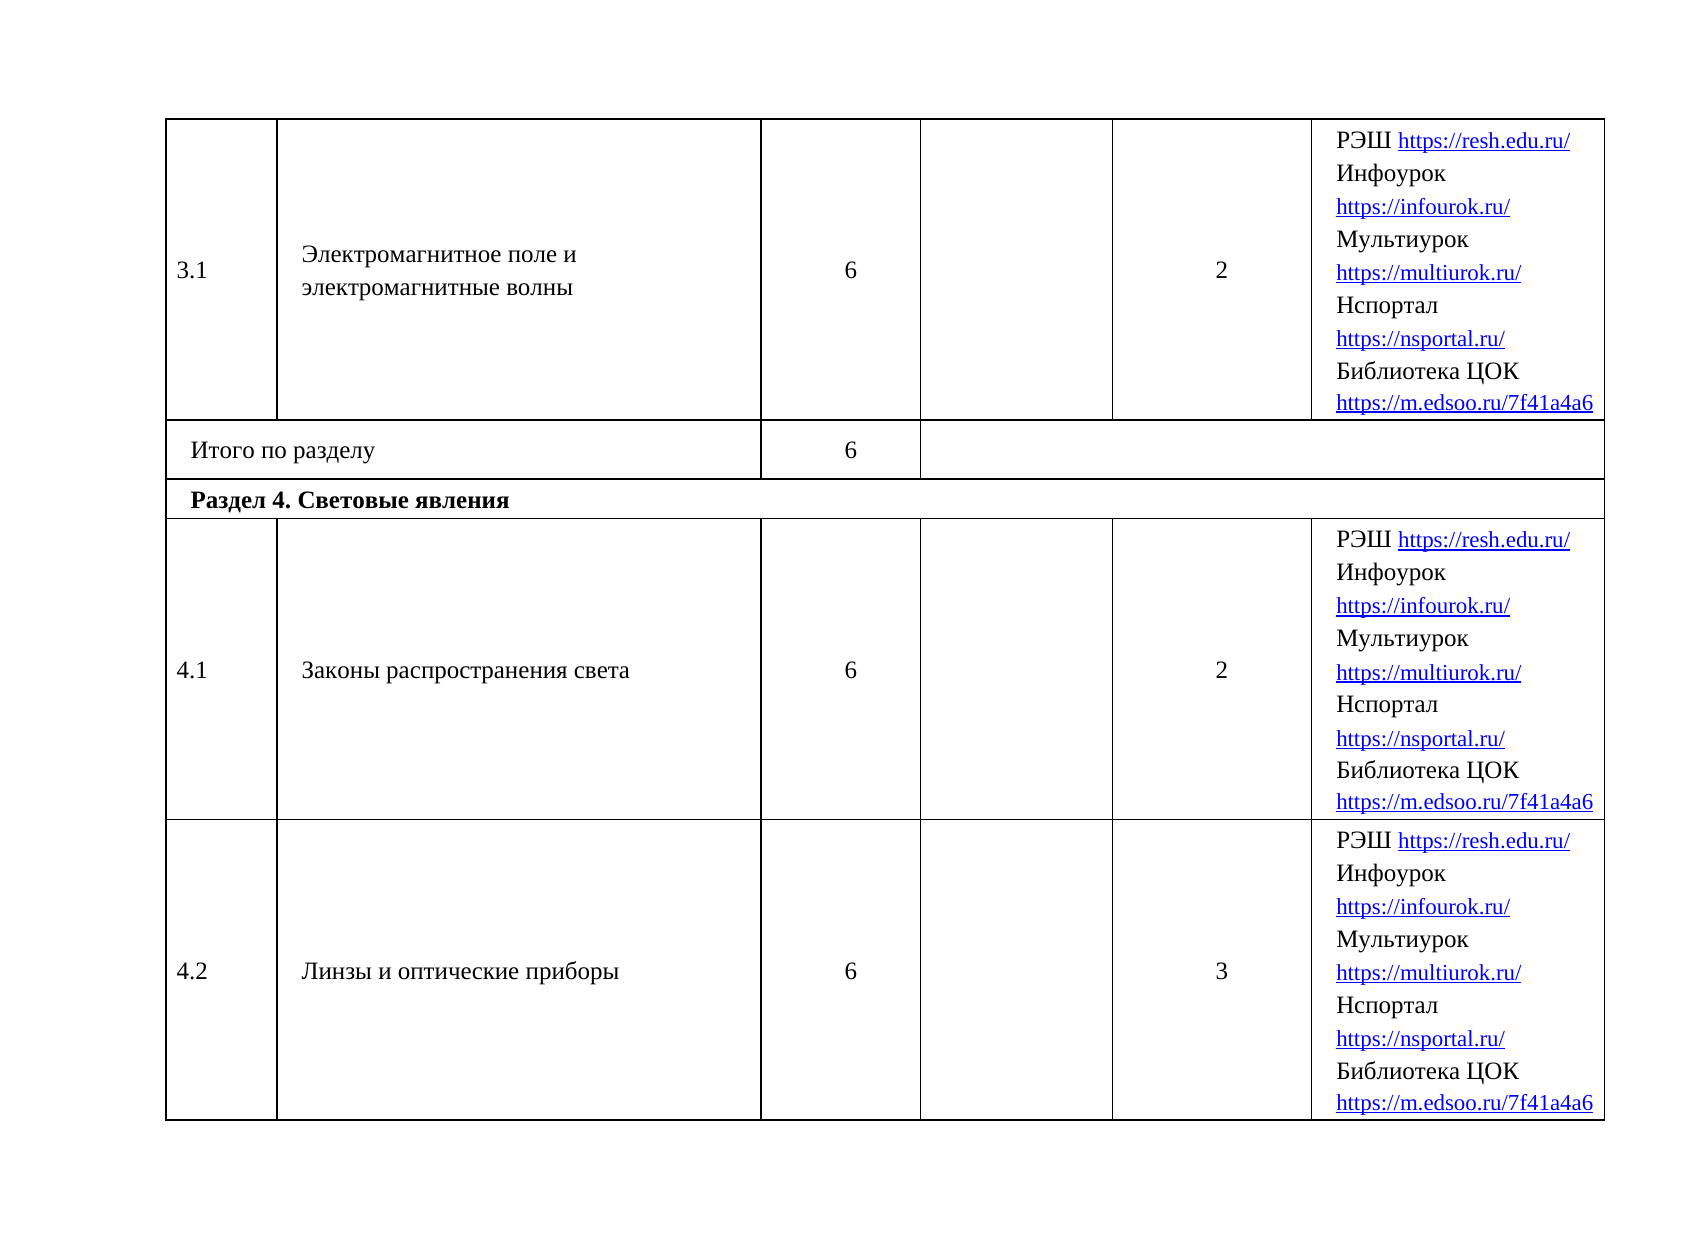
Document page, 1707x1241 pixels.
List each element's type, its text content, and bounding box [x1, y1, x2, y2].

table_cell 6 [762, 421, 920, 478]
table_cell 2 [1113, 120, 1311, 419]
table_cell Итого по разделу [167, 421, 760, 478]
table_cell [921, 120, 1112, 419]
table_cell 3.1 [167, 120, 276, 419]
table_cell Законы распространения света [278, 519, 760, 818]
table_cell [921, 421, 1604, 478]
table_cell 4.2 [167, 820, 276, 1119]
table_cell 4.1 [167, 519, 276, 818]
table_cell 6 [762, 519, 920, 818]
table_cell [1312, 120, 1604, 419]
table_cell 3 [1113, 820, 1311, 1119]
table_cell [1312, 820, 1604, 1119]
table_cell Электромагнитное поле и электромагнитные волны [278, 120, 760, 419]
table_cell Линзы и оптические приборы [278, 820, 760, 1119]
table_cell [921, 820, 1112, 1119]
table_cell 6 [762, 820, 920, 1119]
table_cell [921, 519, 1112, 818]
table_cell Раздел 4. Световые явления [167, 480, 1604, 518]
table_cell 2 [1113, 519, 1311, 818]
table_cell 6 [762, 120, 920, 419]
